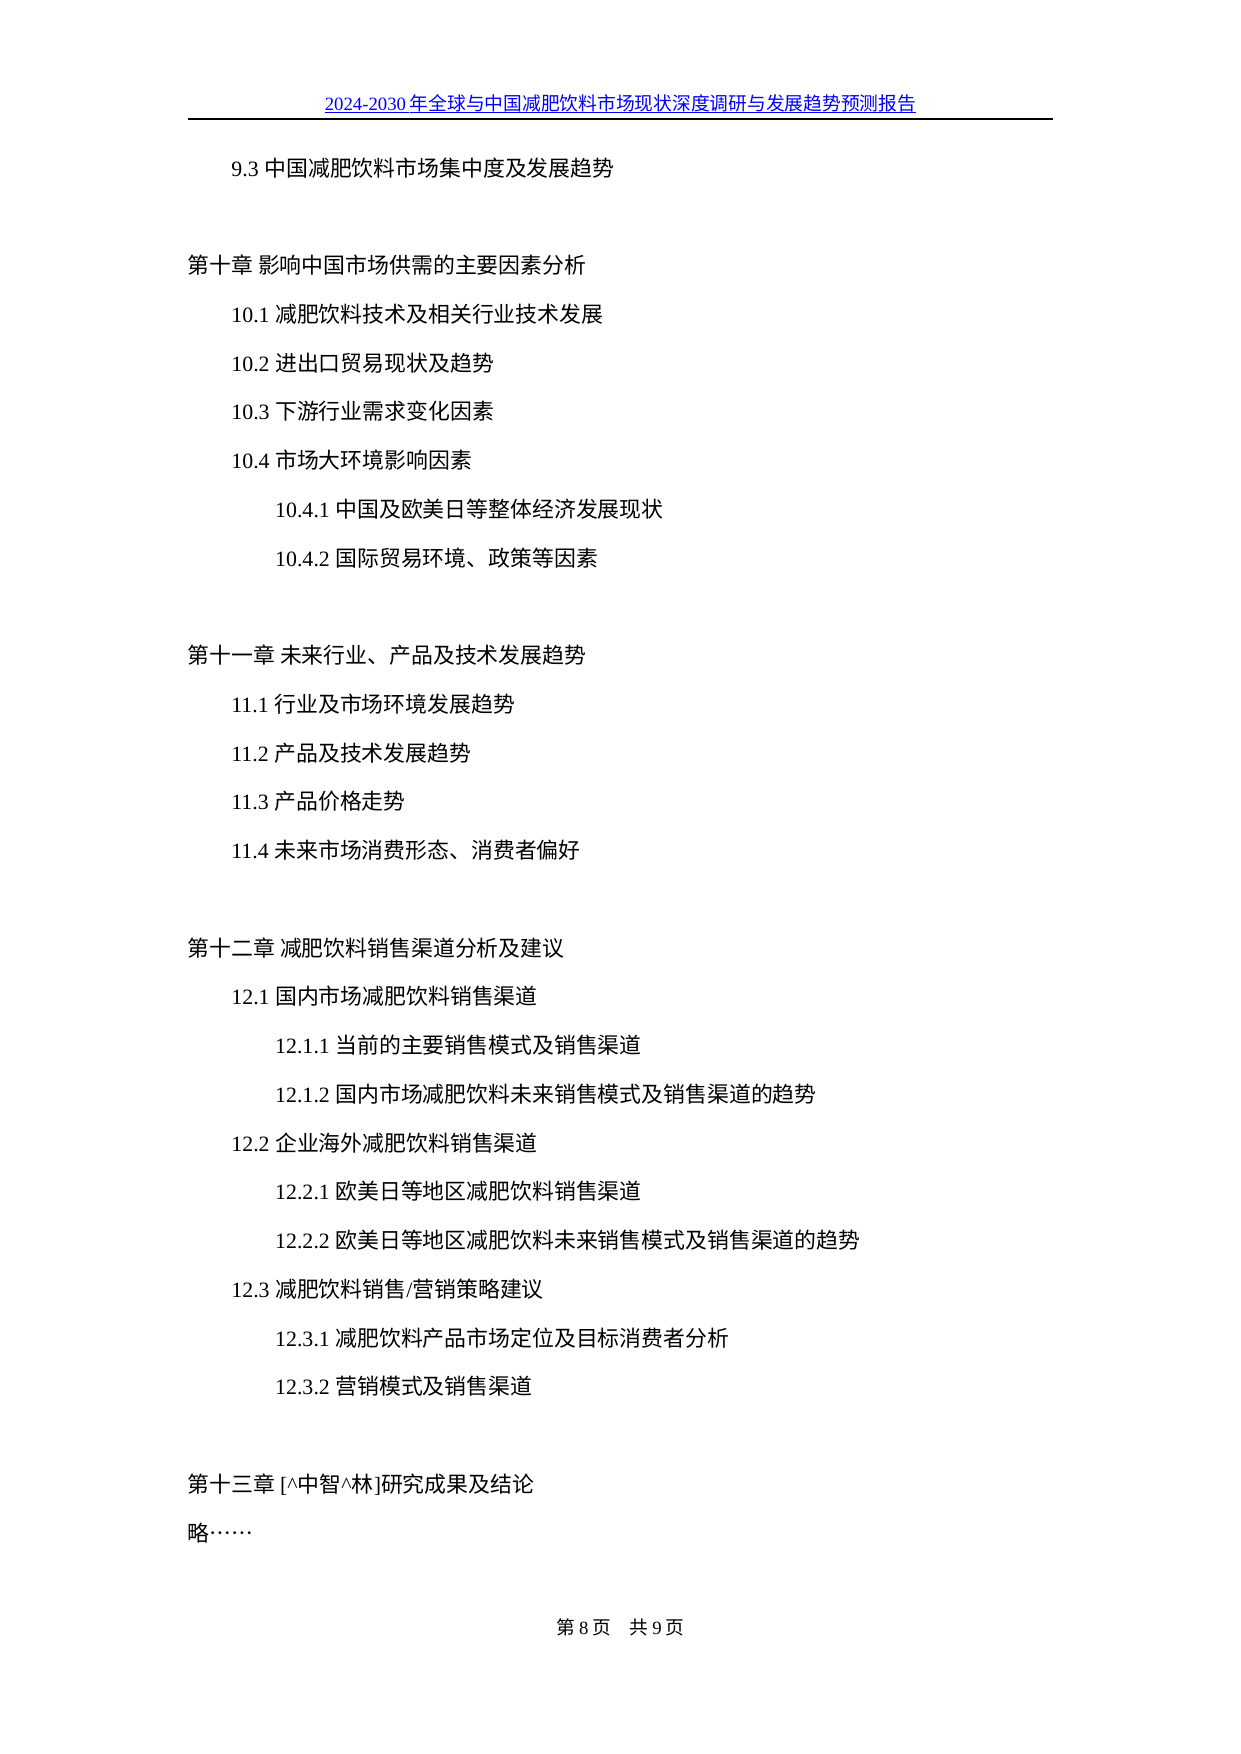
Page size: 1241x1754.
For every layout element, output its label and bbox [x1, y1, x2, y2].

text [187, 150, 1053, 1548]
